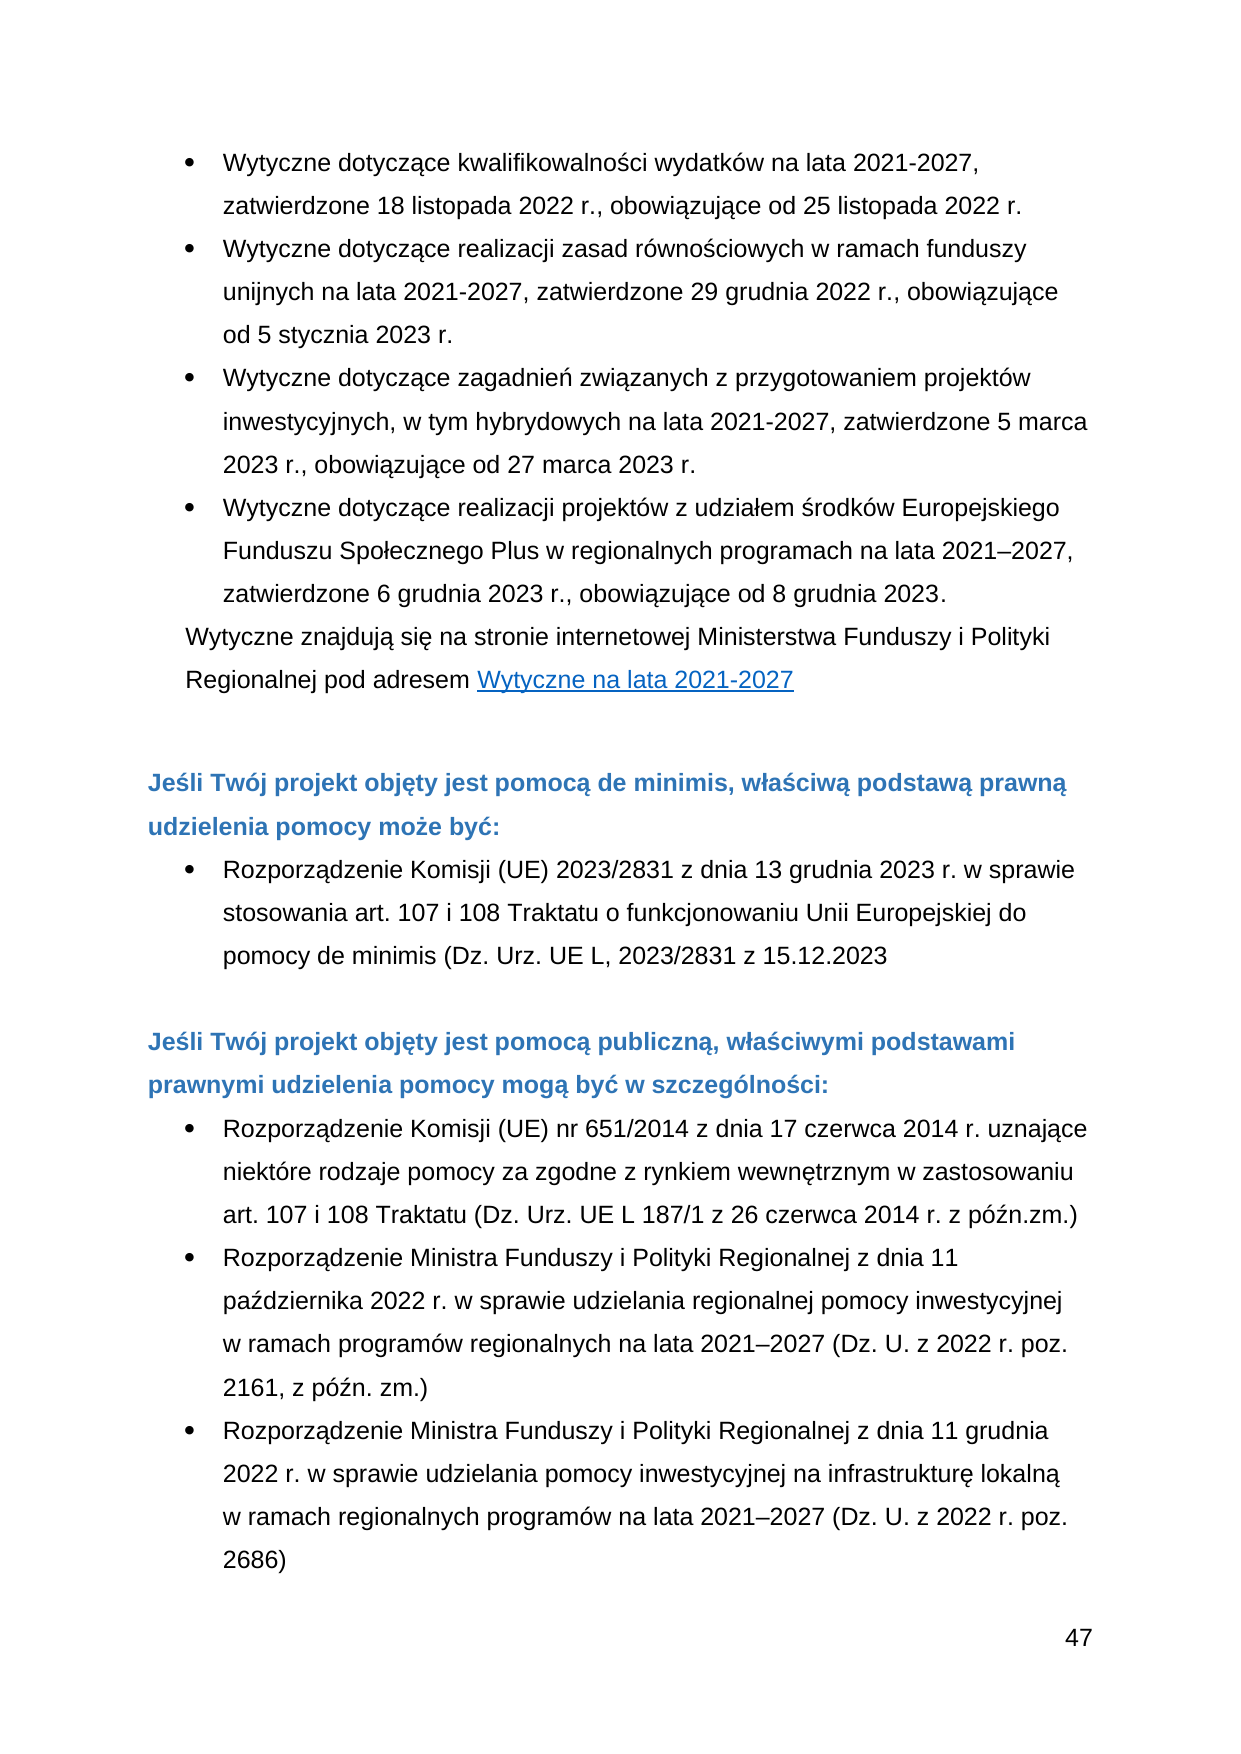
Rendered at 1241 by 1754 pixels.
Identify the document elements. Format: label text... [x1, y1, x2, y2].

text Jeśli Twój projekt objęty jest pomocą publiczną, właściwymi podstawami prawnymi udzielenia pomocy mogą być w szczególności: [148, 1027, 1093, 1099]
list Wytyczne dotyczące kwalifikowalności wydatków na lata 2021-2027, zatwierdzone 18 listopada 2022 r., obowiązujące od 25 listopada 2022 r. [185, 148, 1093, 219]
text Jeśli Twój projekt objęty jest pomocą de minimis, właściwą podstawą prawną udzielenia pomocy może być: [148, 768, 1093, 840]
list Rozporządzenie Ministra Funduszy i Polityki Regionalnej z dnia 11 października 2022 r. w sprawie udzielania regionalnej pomocy inwestycyjnej w ramach programów regionalnych na lata 2021–2027 (Dz. U. z 2022 r. poz. 2161, z późn. zm.) [185, 1243, 1093, 1401]
list Wytyczne dotyczące zagadnień związanych z przygotowaniem projektów inwestycyjnych, w tym hybrydowych na lata 2021-2027, zatwierdzone 5 marca 2023 r., obowiązujące od 27 marca 2023 r. [185, 363, 1093, 478]
list Wytyczne dotyczące realizacji projektów z udziałem środków Europejskiego Funduszu Społecznego Plus w regionalnych programach na lata 2021–2027, zatwierdzone 6 grudnia 2023 r., obowiązujące od 8 grudnia 2023. [185, 493, 1093, 608]
list Rozporządzenie Komisji (UE) nr 651/2014 z dnia 17 czerwca 2014 r. uznające niektóre rodzaje pomocy za zgodne z rynkiem wewnętrznym w zastosowaniu art. 107 i 108 Traktatu (Dz. Urz. UE L 187/1 z 26 czerwca 2014 r. z późn.zm.) [185, 1113, 1093, 1229]
list Rozporządzenie Ministra Funduszy i Polityki Regionalnej z dnia 11 grudnia 2022 r. w sprawie udzielania pomocy inwestycyjnej na infrastrukturę lokalną w ramach regionalnych programów na lata 2021–2027 (Dz. U. z 2022 r. poz. 2686) [185, 1416, 1093, 1574]
text Wytyczne znajdują się na stronie internetowej Ministerstwa Funduszy i Polityki Regionalnej pod adresem Wytyczne na lata 2021-2027 [185, 622, 1093, 694]
list Rozporządzenie Komisji (UE) 2023/2831 z dnia 13 grudnia 2023 r. w sprawie stosowania art. 107 i 108 Traktatu o funkcjonowaniu Unii Europejskiej do pomocy de minimis (Dz. Urz. UE L, 2023/2831 z 15.12.2023 [185, 855, 1093, 970]
list Wytyczne dotyczące realizacji zasad równościowych w ramach funduszy unijnych na lata 2021-2027, zatwierdzone 29 grudnia 2022 r., obowiązujące od 5 stycznia 2023 r. [185, 234, 1093, 349]
